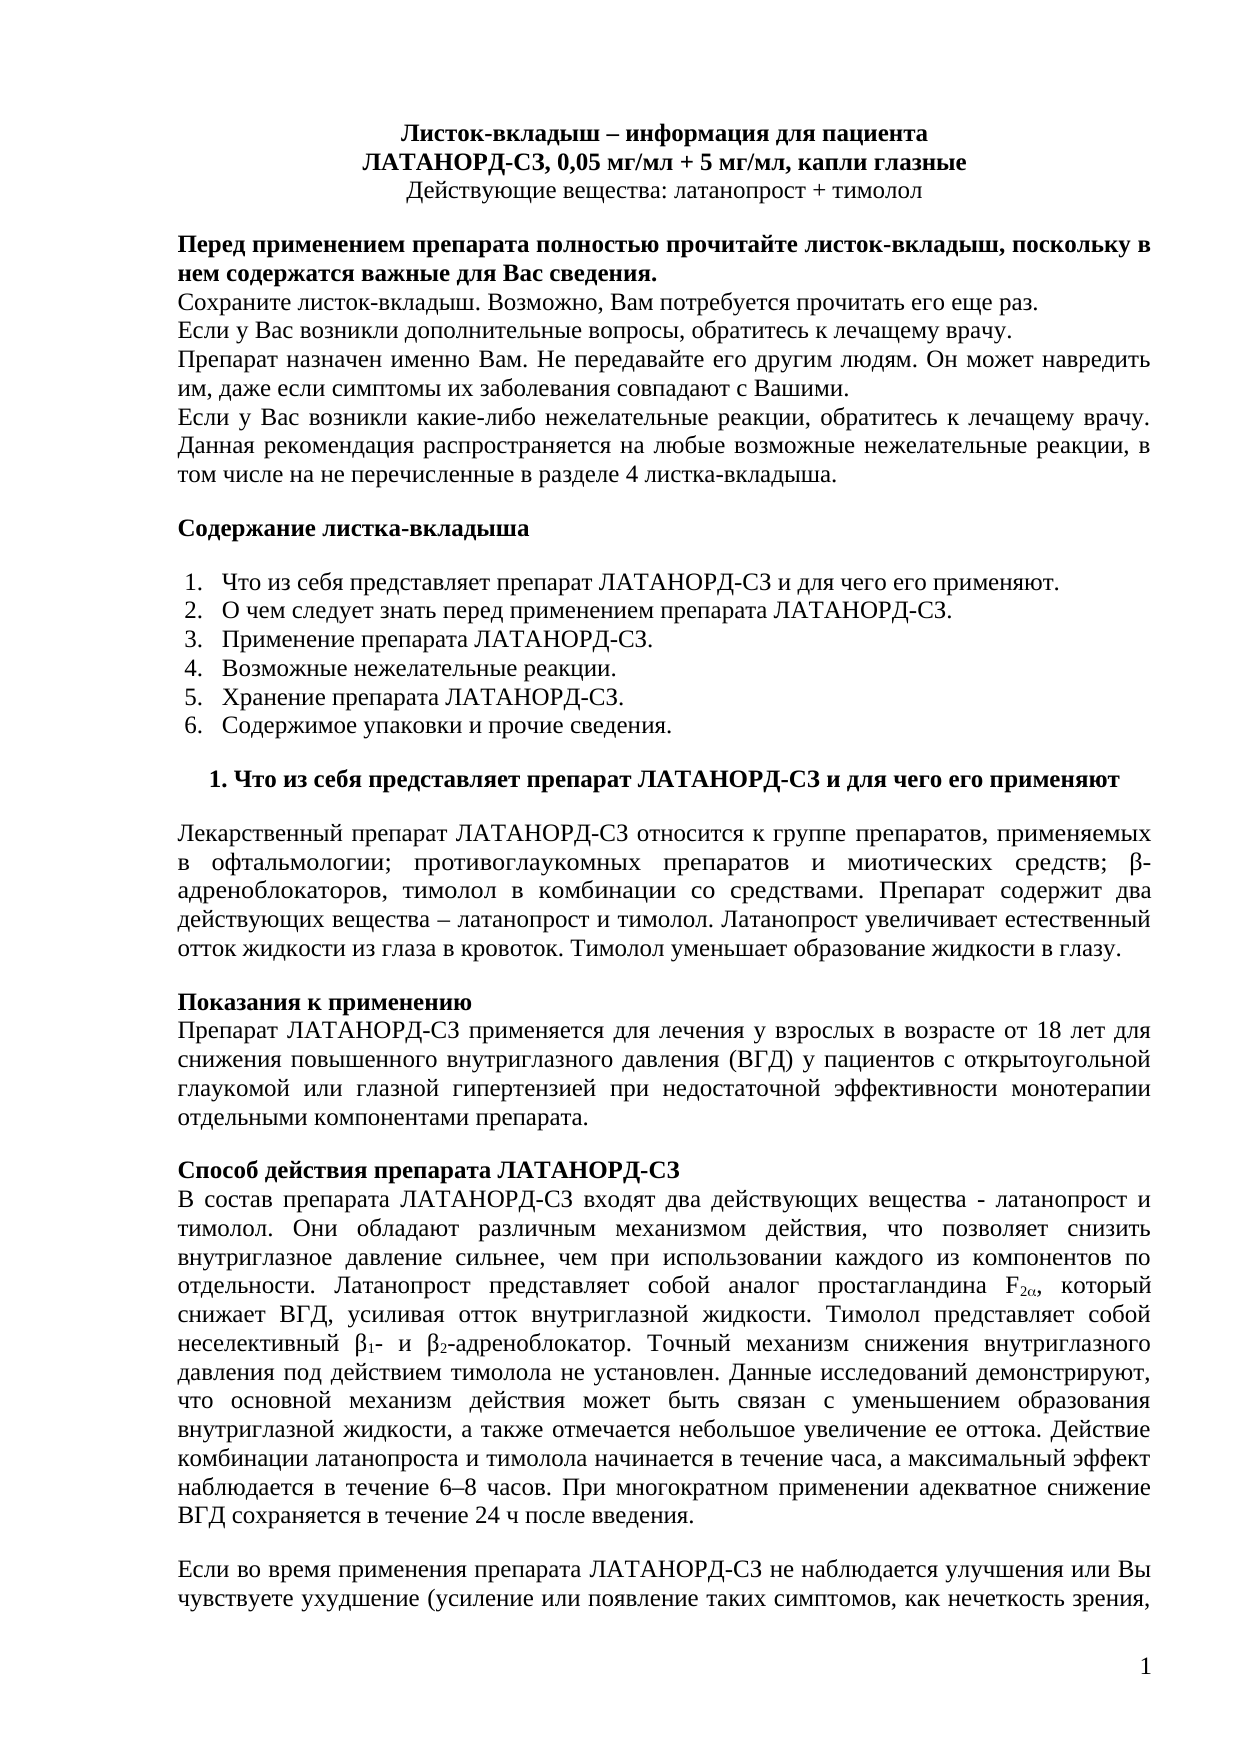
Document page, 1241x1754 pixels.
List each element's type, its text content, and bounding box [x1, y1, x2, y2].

text Перед применением препарата полностью прочитайте листок-вкладыш, поскольку в нем содержатся важные для Вас сведения. [177, 229, 1152, 287]
text Показания к применению [177, 987, 1152, 1016]
list Содержимое упаковки и прочие сведения. [184, 711, 1152, 739]
list Что из себя представляет препарат ЛАТАНОРД-СЗ и для чего его применяют. [184, 567, 1152, 596]
text Действующие вещества: латанопрост + тимолол [177, 176, 1152, 204]
list Применение препарата ЛАТАНОРД-СЗ. [184, 624, 1152, 653]
text Способ действия препарата ЛАТАНОРД-СЗ [177, 1156, 1155, 1184]
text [177, 1554, 1152, 1612]
text Препарат ЛАТАНОРД-СЗ применяется для лечения у взрослых в возрасте от 18 лет для снижения повышенного внутриглазного давления (ВГД) у пациентов с открытоугольной глаукомой или глазной гипертензией при недостаточной эффективности монотерапии отдельными компонентами препарата. [177, 1016, 1152, 1131]
text В состав препарата ЛАТАНОРД-СЗ входят два действующих вещества - латанопрост и тимолол. Они обладают различным механизмом действия, что позволяет снизить внутриглазное давление сильнее, чем при использовании каждого из компонентов по отдельности. Латанопрост представляет собой аналог простагландина F2, который снижает ВГД, усиливая отток внутриглазной жидкости. Тимолол представляет собой неселективный β1- и β2-адреноблокатор. Точный механизм снижения внутриглазного давления под действием тимолола не установлен. Данные исследований демонстрируют, что основной механизм действия может быть связан с уменьшением образования внутриглазной жидкости, а также отмечается небольшое увеличение ее оттока. Действие комбинации латанопроста и тимолола начинается в течение часа, а максимальный эффект наблюдается в течение 6–8 часов. При многократном применении адекватное снижение ВГД сохраняется в течение 24 ч после введения. [177, 1184, 1152, 1529]
text Листок-вкладыш – информация для пациента [177, 118, 1152, 147]
text Содержание листка-вкладыша [177, 513, 1152, 542]
text ЛАТАНОРД-СЗ, 0,05 мг/мл + 5 мг/мл, капли глазные [177, 147, 1152, 176]
text Сохраните листок-вкладыш. Возможно, Вам потребуется прочитать его еще раз. [177, 287, 1152, 316]
list Возможные нежелательные реакции. [184, 653, 1152, 682]
text Если у Вас возникли дополнительные вопросы, обратитесь к лечащему врачу. [177, 316, 1152, 344]
text Лекарственный препарат ЛАТАНОРД-СЗ относится к группе препаратов, применяемых в офтальмологии; противоглаукомных препаратов и миотических средств; β-адреноблокаторов, тимолол в комбинации со средствами. Препарат содержит два действующих вещества – латанопрост и тимолол. Латанопрост увеличивает естественный отток жидкости из глаза в кровоток. Тимолол уменьшает образование жидкости в глазу. [177, 818, 1152, 962]
text Препарат назначен именно Вам. Не передавайте его другим людям. Он может навредить им, даже если симптомы их заболевания совпадают с Вашими. [177, 344, 1152, 402]
text Если у Вас возникли какие-либо нежелательные реакции, обратитесь к лечащему врачу. Данная рекомендация распространяется на любые возможные нежелательные реакции, в том числе на не перечисленные в разделе 4 листка-вкладыша. [177, 402, 1152, 488]
text 1. Что из себя представляет препарат ЛАТАНОРД-СЗ и для чего его применяют [177, 764, 1152, 793]
list Хранение препарата ЛАТАНОРД-СЗ. [184, 682, 1152, 711]
list О чем следует знать перед применением препарата ЛАТАНОРД-СЗ. [184, 596, 1152, 624]
